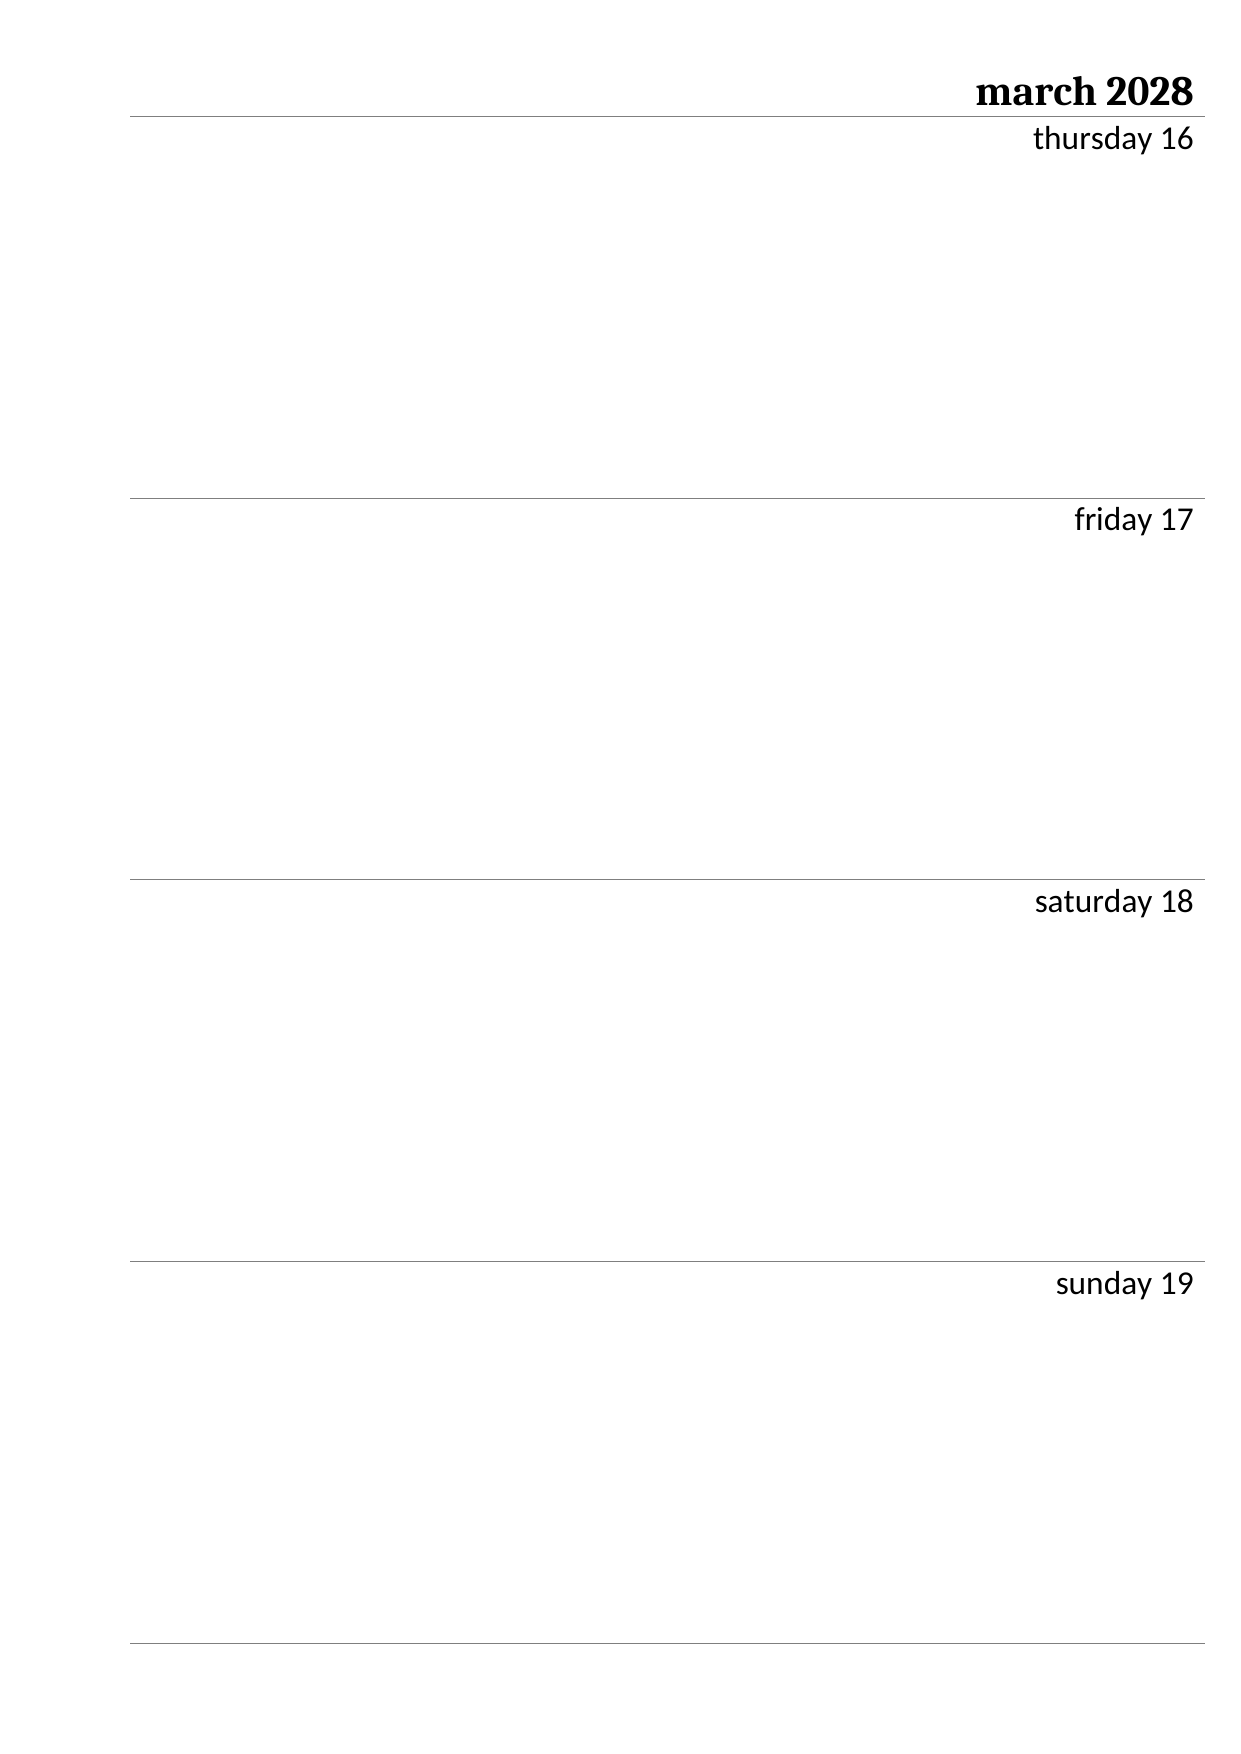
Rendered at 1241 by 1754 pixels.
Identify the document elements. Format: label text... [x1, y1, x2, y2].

table_cell saturday 18 [130, 880, 1205, 1261]
table_header march 2028 [130, 68, 1205, 116]
table_cell friday 17 [130, 499, 1205, 879]
table_cell sunday 19 [130, 1262, 1205, 1642]
table_cell thursday 16 [130, 117, 1205, 497]
